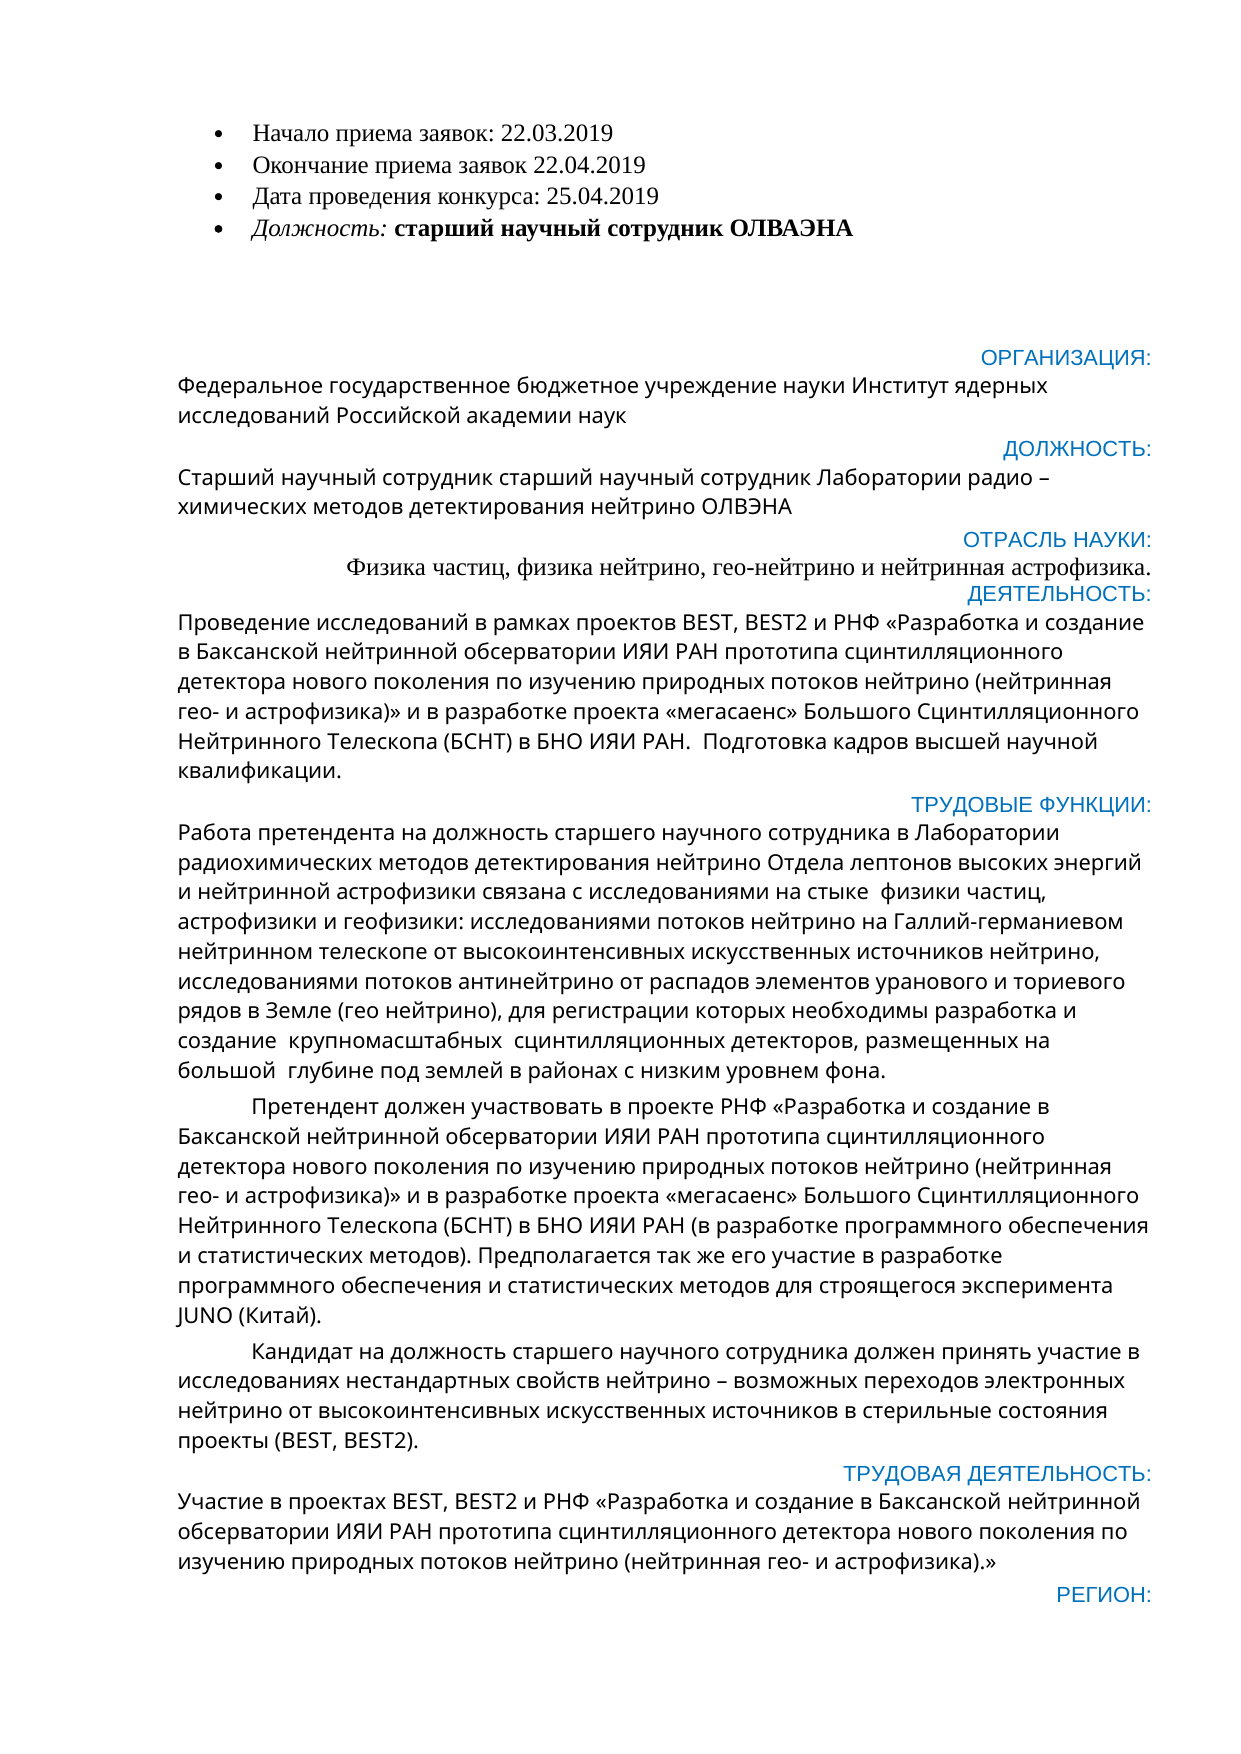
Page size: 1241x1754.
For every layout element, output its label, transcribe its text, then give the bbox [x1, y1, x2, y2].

text РЕГИОН: [177, 1582, 1152, 1607]
list Начало приема заявок: 22.03.2019 [215, 118, 1152, 147]
text Федеральное государственное бюджетное учреждение науки Институт ядерных исследований Российской академии наук [177, 370, 1152, 430]
list Дата проведения конкурса: 25.04.2019 [215, 181, 1152, 210]
text Проведение исследований в рамках проектов ВЕST, BEST2 и РНФ «Разработка и создание в Баксанской нейтринной обсерватории ИЯИ РАН прототипа сцинтилляционного детектора нового поколения по изучению природных потоков нейтрино (нейтринная гео- и астрофизика)» и в разработке проекта «мегасаенс» Большого Сцинтилляционного Нейтринного Телескопа (БСНТ) в БНО ИЯИ РАН. Подготовка кадров высшей научной квалификации. [177, 606, 1152, 785]
text Физика частиц, физика нейтрино, гео-нейтрино и нейтринная астрофизика. ДЕЯТЕЛЬНОСТЬ: [177, 552, 1152, 606]
text ОТРАСЛЬ НАУКИ: [177, 527, 1152, 552]
list Окончание приема заявок 22.04.2019 [215, 150, 1152, 178]
list Должность: старший научный сотрудник ОЛВАЭНА [215, 213, 1152, 242]
text ТРУДОВАЯ ДЕЯТЕЛЬНОСТЬ: [177, 1461, 1152, 1486]
text Старший научный сотрудник старший научный сотрудник Лаборатории радио –химических методов детектирования нейтрино ОЛВЭНА [177, 461, 1152, 521]
text ДОЛЖНОСТЬ: [177, 436, 1152, 461]
text ТРУДОВЫЕ ФУНКЦИИ: [177, 791, 1152, 817]
text Кандидат на должность старшего научного сотрудника должен принять участие в исследованиях нестандартных свойств нейтрино – возможных переходов электронных нейтрино от высокоинтенсивных искусственных источников в стерильные состояния проекты (BEST, BEST2). [177, 1336, 1152, 1455]
text Претендент должен участвовать в проекте РНФ «Разработка и создание в Баксанской нейтринной обсерватории ИЯИ РАН прототипа сцинтилляционного детектора нового поколения по изучению природных потоков нейтрино (нейтринная гео- и астрофизика)» и в разработке проекта «мегасаенс» Большого Сцинтилляционного Нейтринного Телескопа (БСНТ) в БНО ИЯИ РАН (в разработке программного обеспечения и статистических методов). Предполагается так же его участие в разработке программного обеспечения и статистических методов для строящегося эксперимента JUNO (Китай). [177, 1091, 1152, 1329]
text Работа претендента на должность старшего научного сотрудника в Лаборатории радиохимических методов детектирования нейтрино Отдела лептонов высоких энергий и нейтринной астрофизики связана с исследованиями на стыке физики частиц, астрофизики и геофизики: исследованиями потоков нейтрино на Галлий-германиевом нейтринном телескопе от высокоинтенсивных искусственных источников нейтрино, исследованиями потоков антинейтрино от распадов элементов уранового и ториевого рядов в Земле (гео нейтрино), для регистрации которых необходимы разработка и создание крупномасштабных сцинтилляционных детекторов, размещенных на большой глубине под землей в районах с низким уровнем фона. [177, 817, 1152, 1085]
text ОРГАНИЗАЦИЯ: [177, 320, 1152, 370]
text Участие в проектах ВЕST, BEST2 и РНФ «Разработка и создание в Баксанской нейтринной обсерватории ИЯИ РАН прототипа сцинтилляционного детектора нового поколения по изучению природных потоков нейтрино (нейтринная гео- и астрофизика).» [177, 1486, 1152, 1576]
